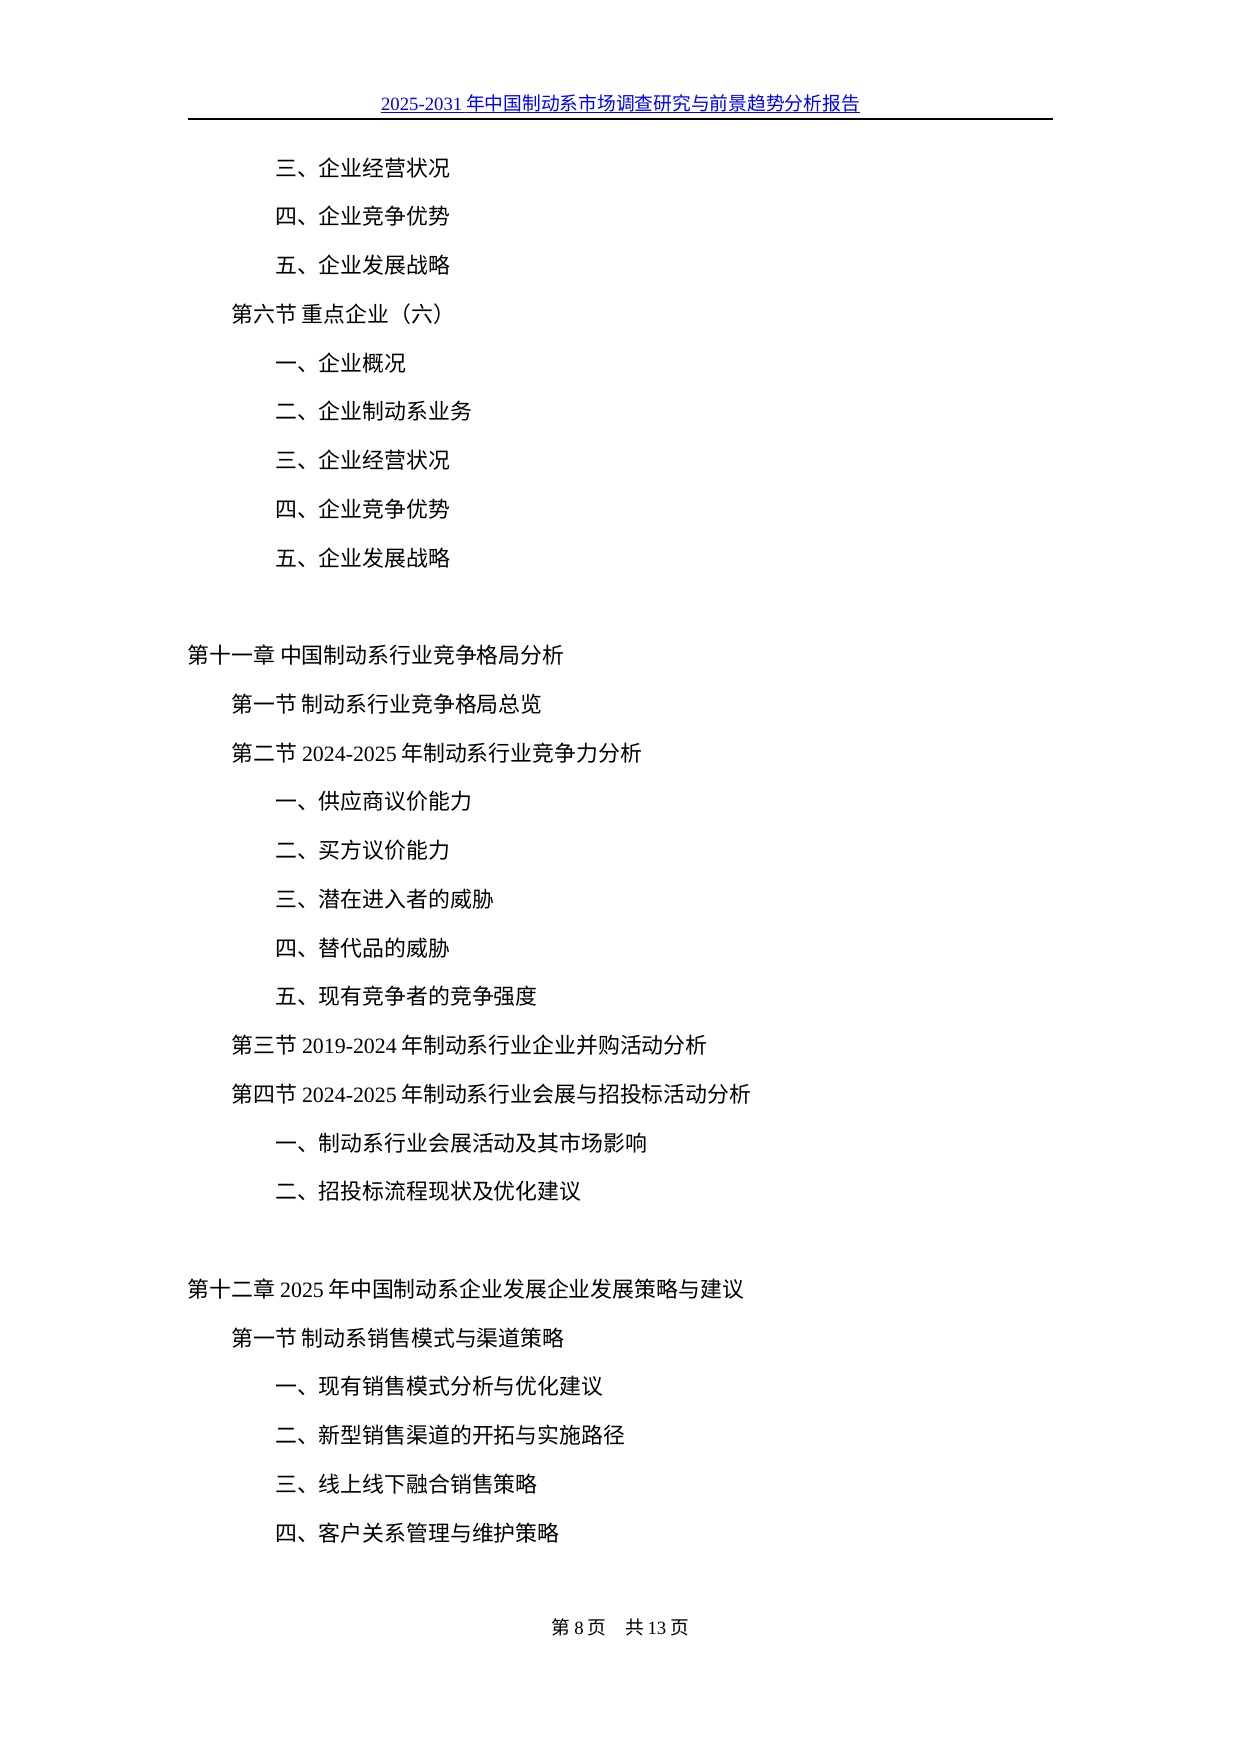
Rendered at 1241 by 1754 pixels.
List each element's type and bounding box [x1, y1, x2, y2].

text [187, 150, 1053, 1548]
